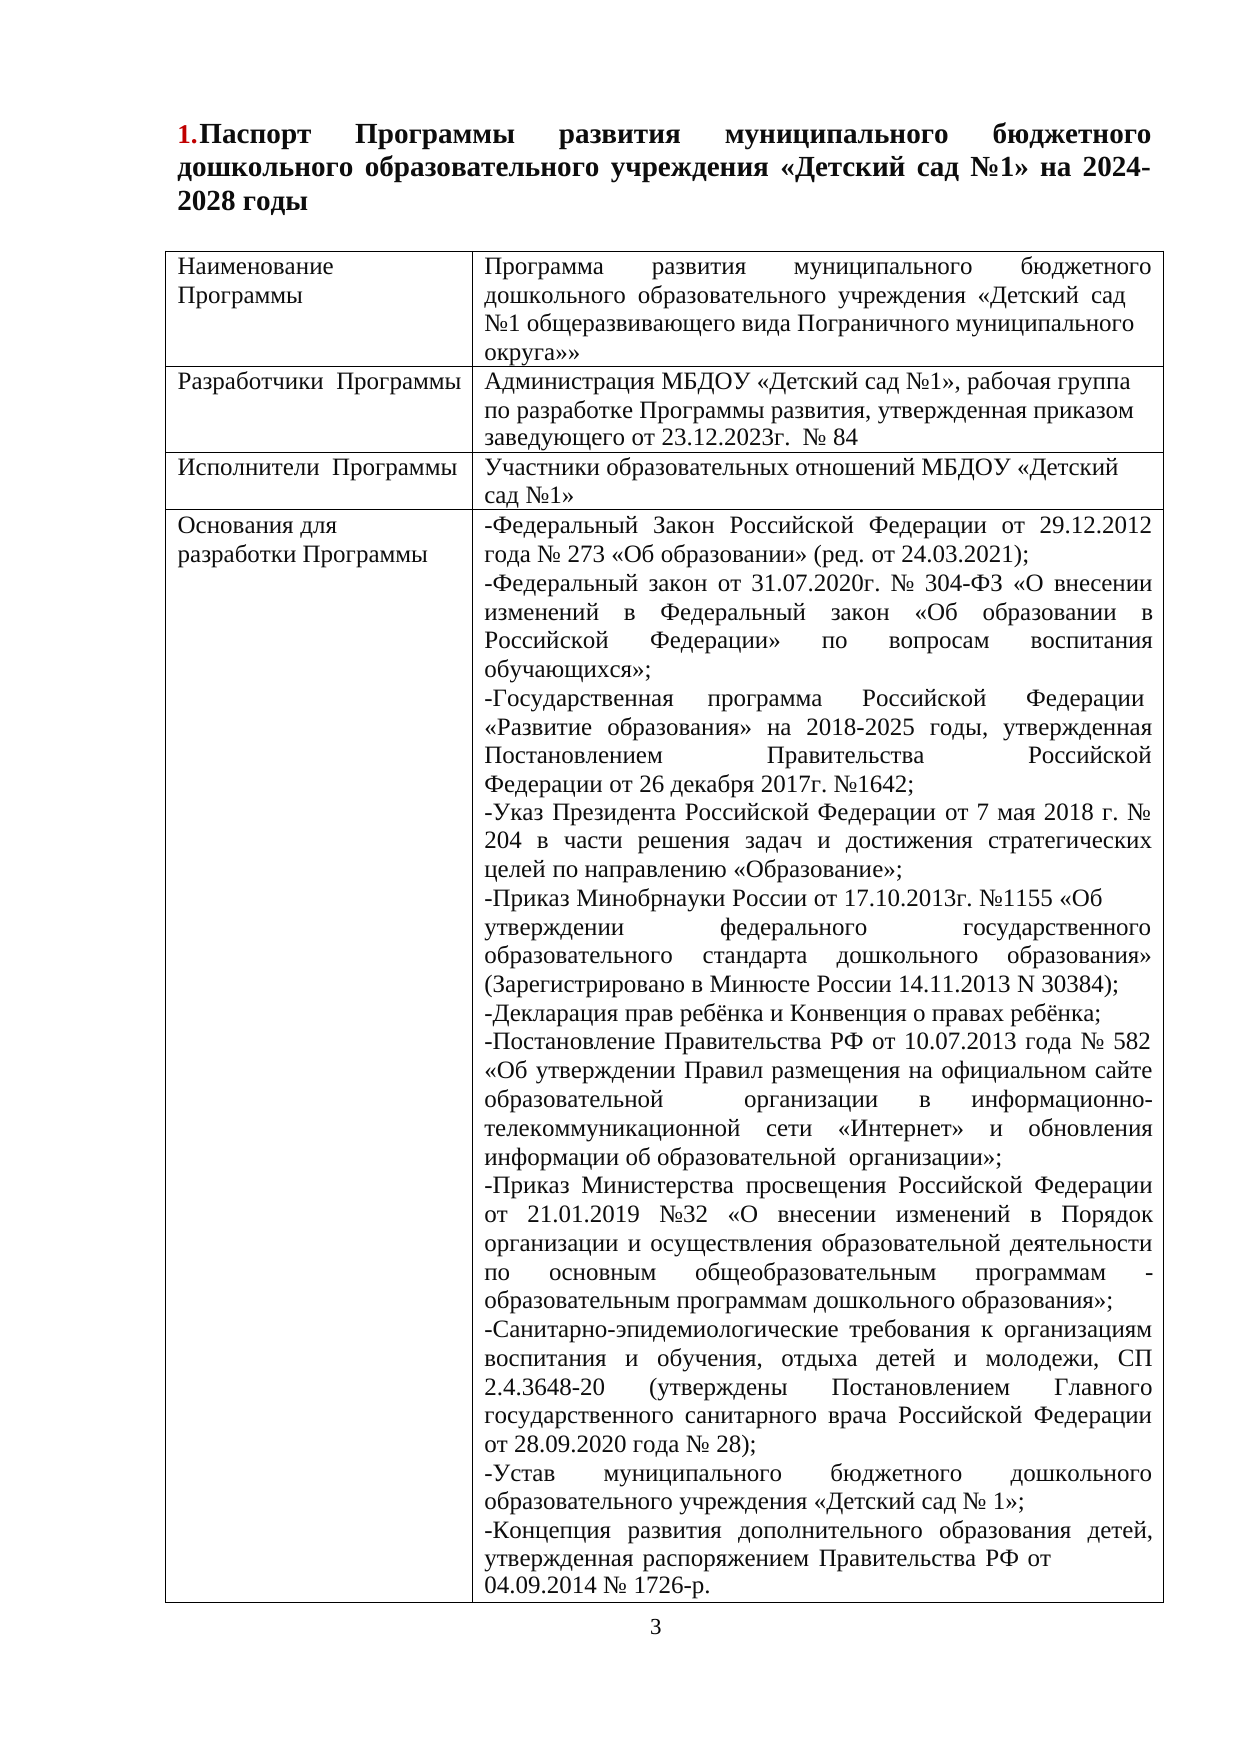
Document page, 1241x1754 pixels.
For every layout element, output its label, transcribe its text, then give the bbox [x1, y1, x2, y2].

table_cell Администрация МБДОУ «Детский сад №1», рабочая группа по разработке Программы развития, утвержденная приказом заведующего от 23.12.2023г. № 84 [473, 367, 1163, 452]
table_cell Исполнители Программы [166, 453, 472, 509]
table_cell Разработчики Программы [166, 367, 472, 452]
table_cell Основания для разработки Программы [166, 510, 472, 1602]
subtitle Паспорт Программы развития муниципального бюджетного дошкольного образовательного учреждения «Детский сад №1» на 2024- 2028 годы [177, 116, 1152, 216]
table_header Наименование Программы [166, 252, 472, 366]
table_cell Участники образовательных отношений МБДОУ «Детский сад №1» [473, 453, 1163, 509]
table_cell -Федеральный Закон Российской Федерации от 29.12.2012 года № 273 «Об образовании» (ред. от 24.03.2021); -Федеральный закон от 31.07.2020г. № 304-ФЗ «О внесении изменений в Федеральный закон «Об образовании в Российской Федерации» по вопросам воспитания обучающихся»; -Государственная программа Российской Федерации «Развитие образования» на 2018-2025 годы, утвержденная Постановлением Правительства Российской Федерации от 26 декабря 2017г. №1642; -Указ Президента Российской Федерации от 7 мая 2018 г. № 204 в части решения задач и достижения стратегических целей по направлению «Образование»; -Приказ Минобрнауки России от 17.10.2013г. №1155 «Об утверждении федерального государственного образовательного стандарта дошкольного образования» (Зарегистрировано в Минюсте России 14.11.2013 N 30384); -Декларация прав ребёнка и Конвенция о правах ребёнка; -Постановление Правительства РФ от 10.07.2013 года № 582 «Об утверждении Правил размещения на официальном сайте образовательной организации в информационно- телекоммуникационной сети «Интернет» и обновления информации об образовательной организации»; -Приказ Министерства просвещения Российской Федерации от 21.01.2019 №32 «О внесении изменений в Порядок организации и осуществления образовательной деятельности по основным общеобразовательным программам - образовательным программам дошкольного образования»; -Санитарно-эпидемиологические требования к организациям воспитания и обучения, отдыха детей и молодежи, СП 2.4.3648-20 (утверждены Постановлением Главного государственного санитарного врача Российской Федерации от 28.09.2020 года № 28); -Устав муниципального бюджетного дошкольного образовательного учреждения «Детский сад № 1»; -Концепция развития дополнительного образования детей, утвержденная распоряжением Правительства РФ от 04.09.2014 № 1726-р. [473, 510, 1163, 1602]
table_header Программа развития муниципального бюджетного дошкольного образовательного учреждения «Детский сад №1 общеразвивающего вида Пограничного муниципального округа»» [473, 252, 1163, 366]
